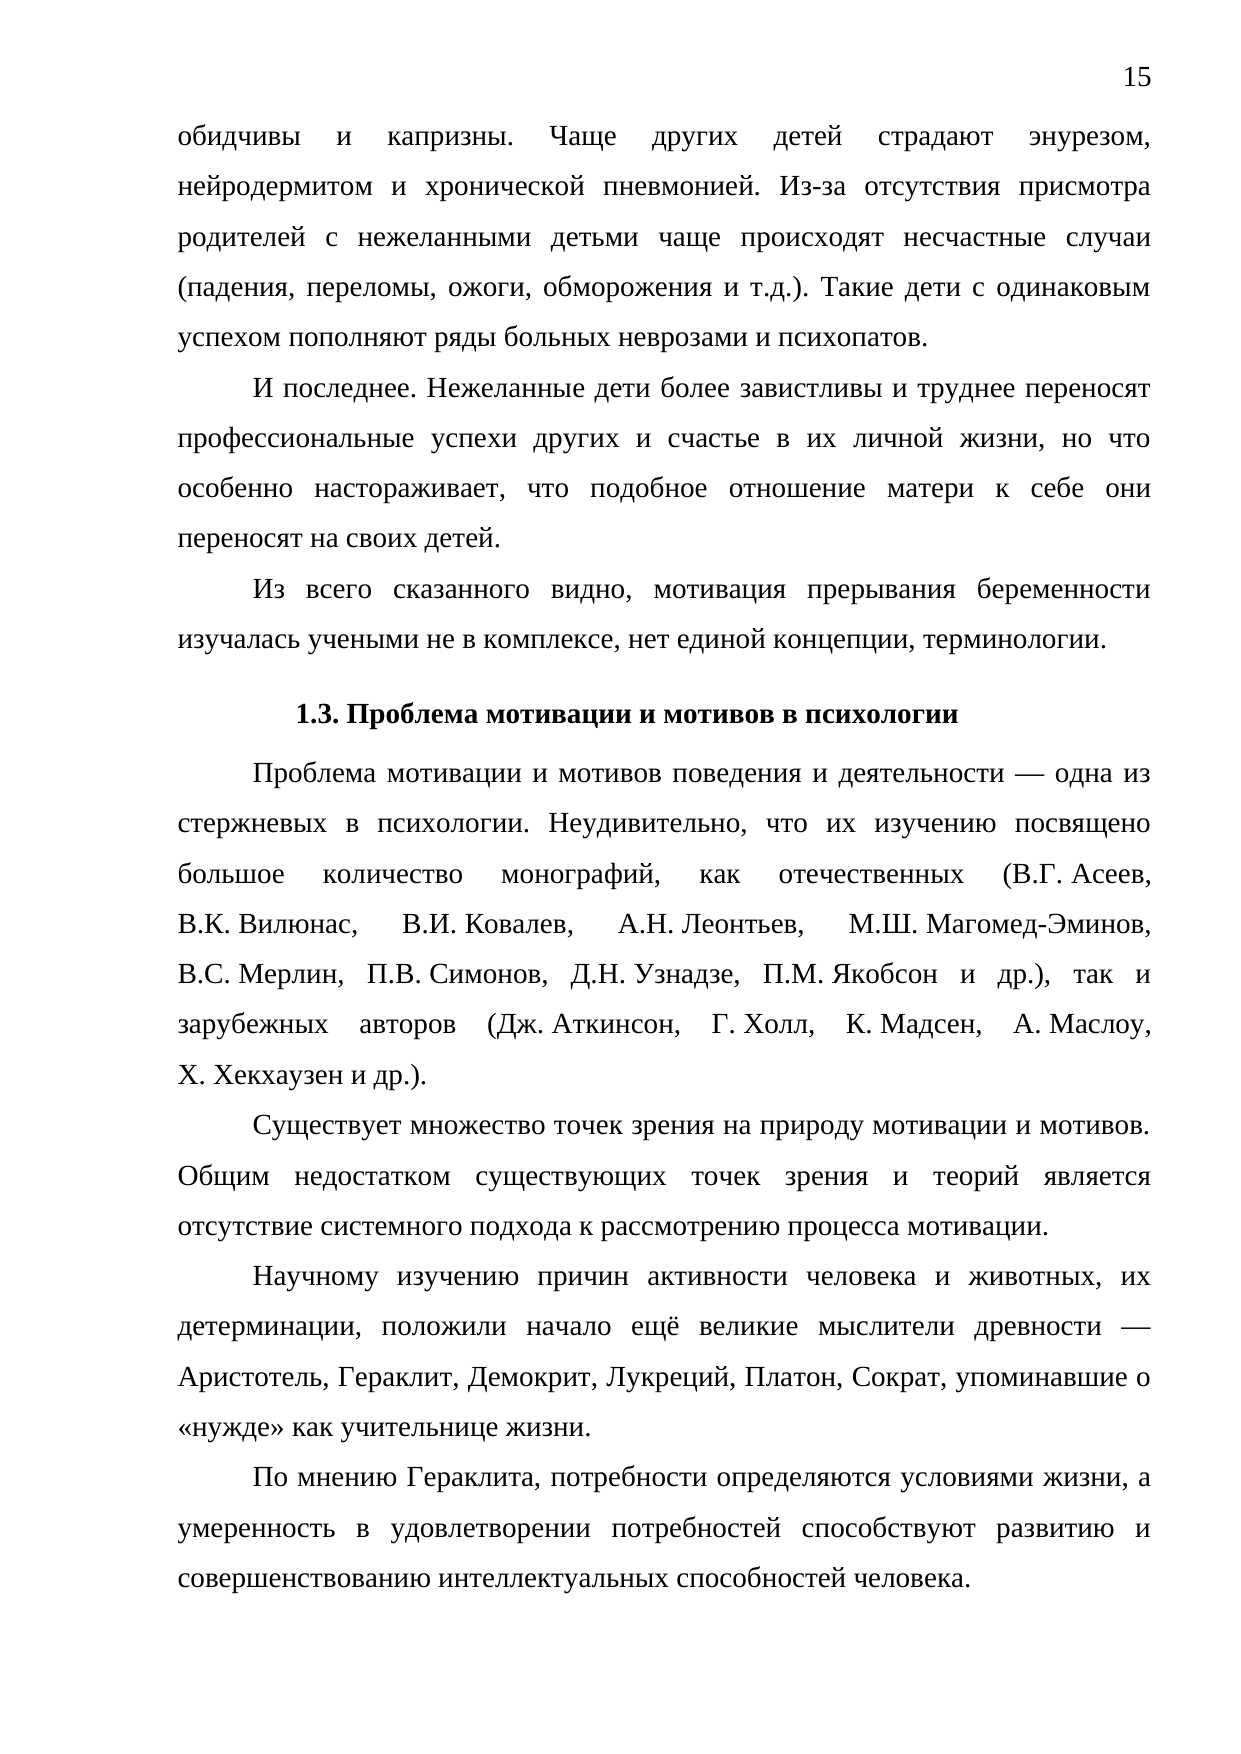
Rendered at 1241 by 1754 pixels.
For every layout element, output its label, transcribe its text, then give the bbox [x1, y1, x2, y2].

text Из всего сказанного видно, мотивация прерывания беременности изучалась учеными не в комплексе, нет единой концепции, терминологии. [177, 571, 1152, 655]
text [177, 118, 1152, 353]
text Существует множество точек зрения на природу мотивации и мотивов. Общим недостатком существующих точек зрения и теорий является отсутствие системного подхода к рассмотрению процесса мотивации. [177, 1107, 1152, 1241]
text По мнению Гераклита, потребности определяются условиями жизни, а умеренность в удовлетворении потребностей способствуют развитию и совершенствованию интеллектуальных способностей человека. [177, 1459, 1152, 1594]
text Научному изучению причин активности человека и животных, их детерминации, положили начало ещё великие мыслители древности — Аристотель, Гераклит, Демокрит, Лукреций, Платон, Сократ, упоминавшие о «нужде» как учительнице жизни. [177, 1258, 1152, 1443]
text И последнее. Нежеланные дети более завистливы и труднее переносят профессиональные успехи других и счастье в их личной жизни, но что особенно настораживает, что подобное отношение матери к себе они переносят на своих детей. [177, 370, 1152, 554]
subtitle 1.3. Проблема мотивации и мотивов в психологии [295, 697, 1033, 730]
text Проблема мотивации и мотивов поведения и деятельности — одна из стержневых в психологии. Неудивительно, что их изучению посвящено большое количество монографий, как отечественных (В.Г. Асеев, В.К. Вилюнас, В.И. Ковалев, А.Н. Леонтьев, М.Ш. Магомед-Эминов, В.С. Мерлин, П.В. Симонов, Д.Н. Узнадзе, П.М. Якобсон и др.), так и зарубежных авторов (Дж. Аткинсон, Г. Холл, К. Мадсен, А. Маслоу, Х. Хекхаузен и др.). [177, 755, 1152, 1091]
